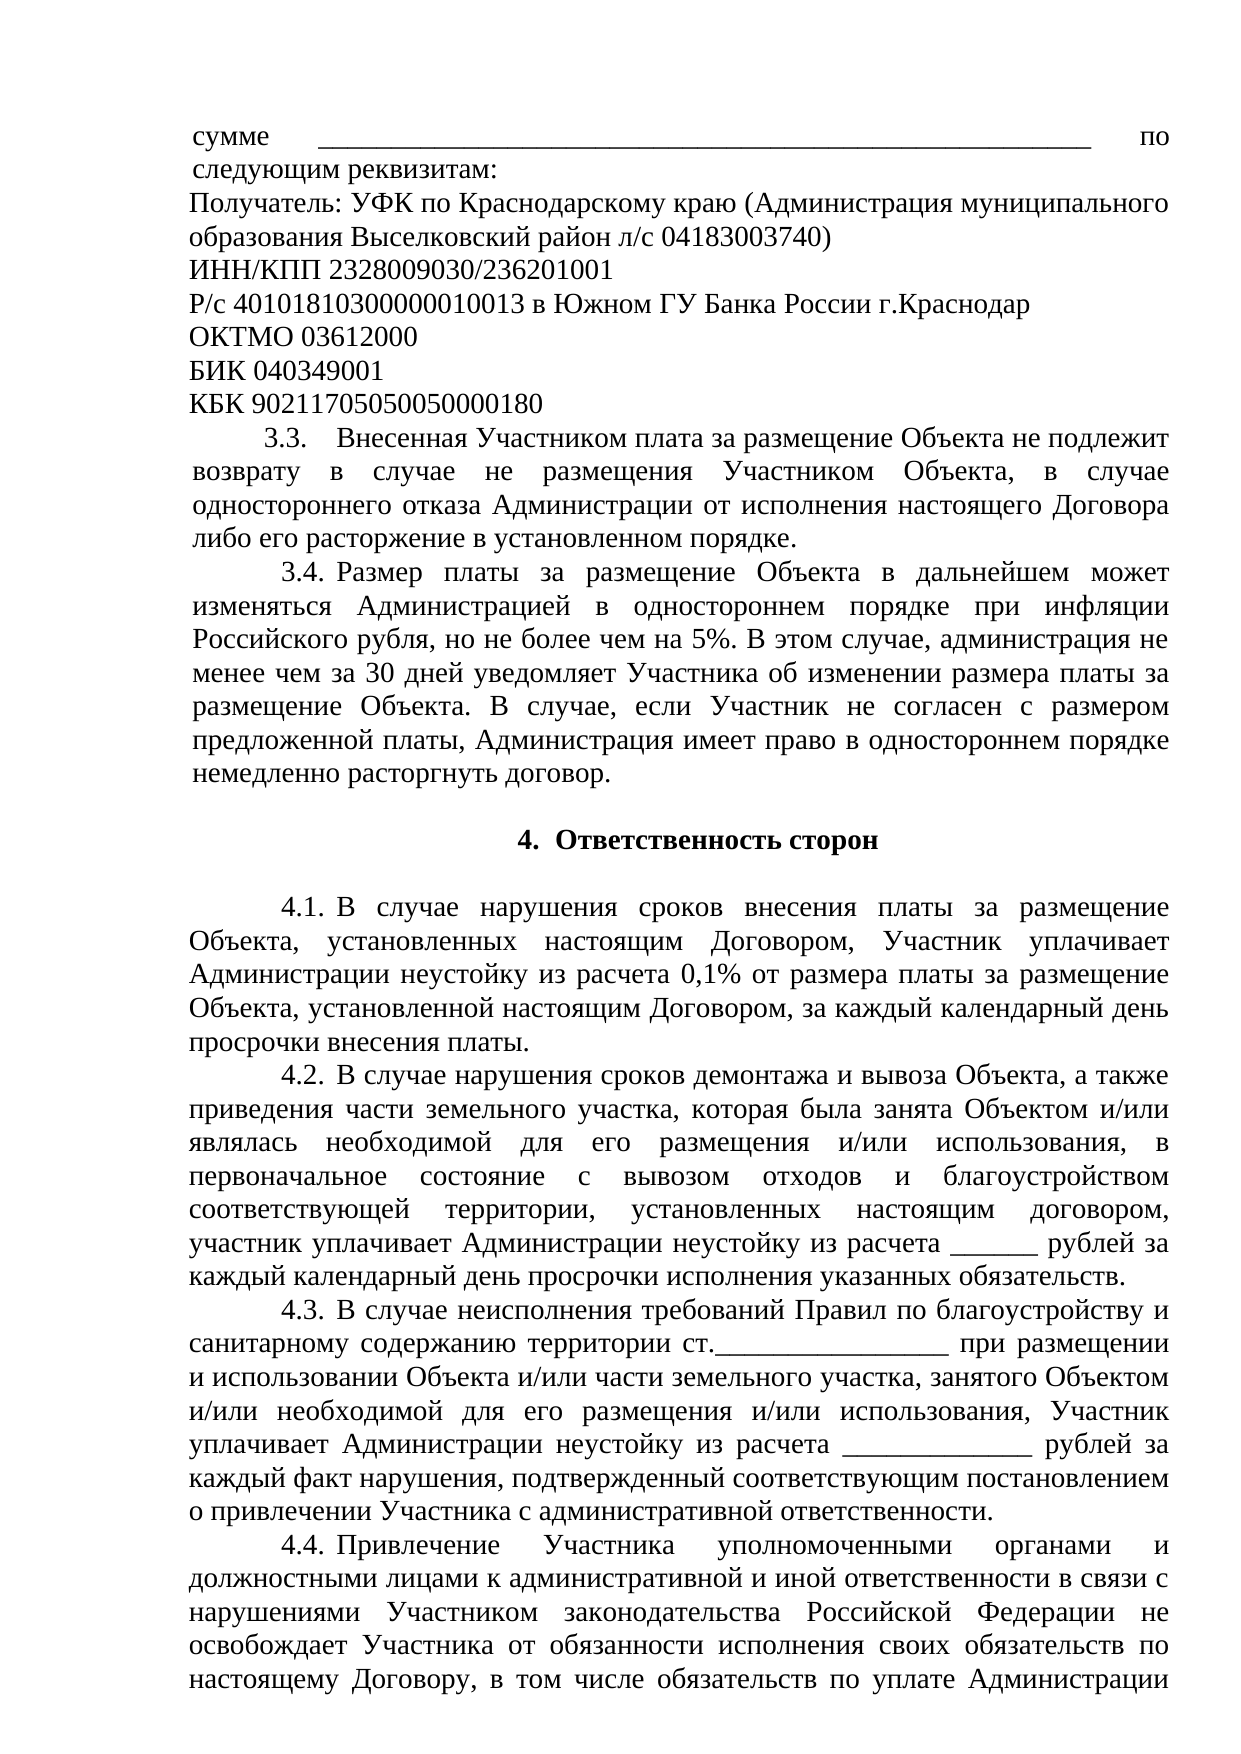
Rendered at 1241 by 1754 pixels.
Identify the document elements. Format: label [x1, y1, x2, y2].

table_header [177, 118, 1181, 1694]
